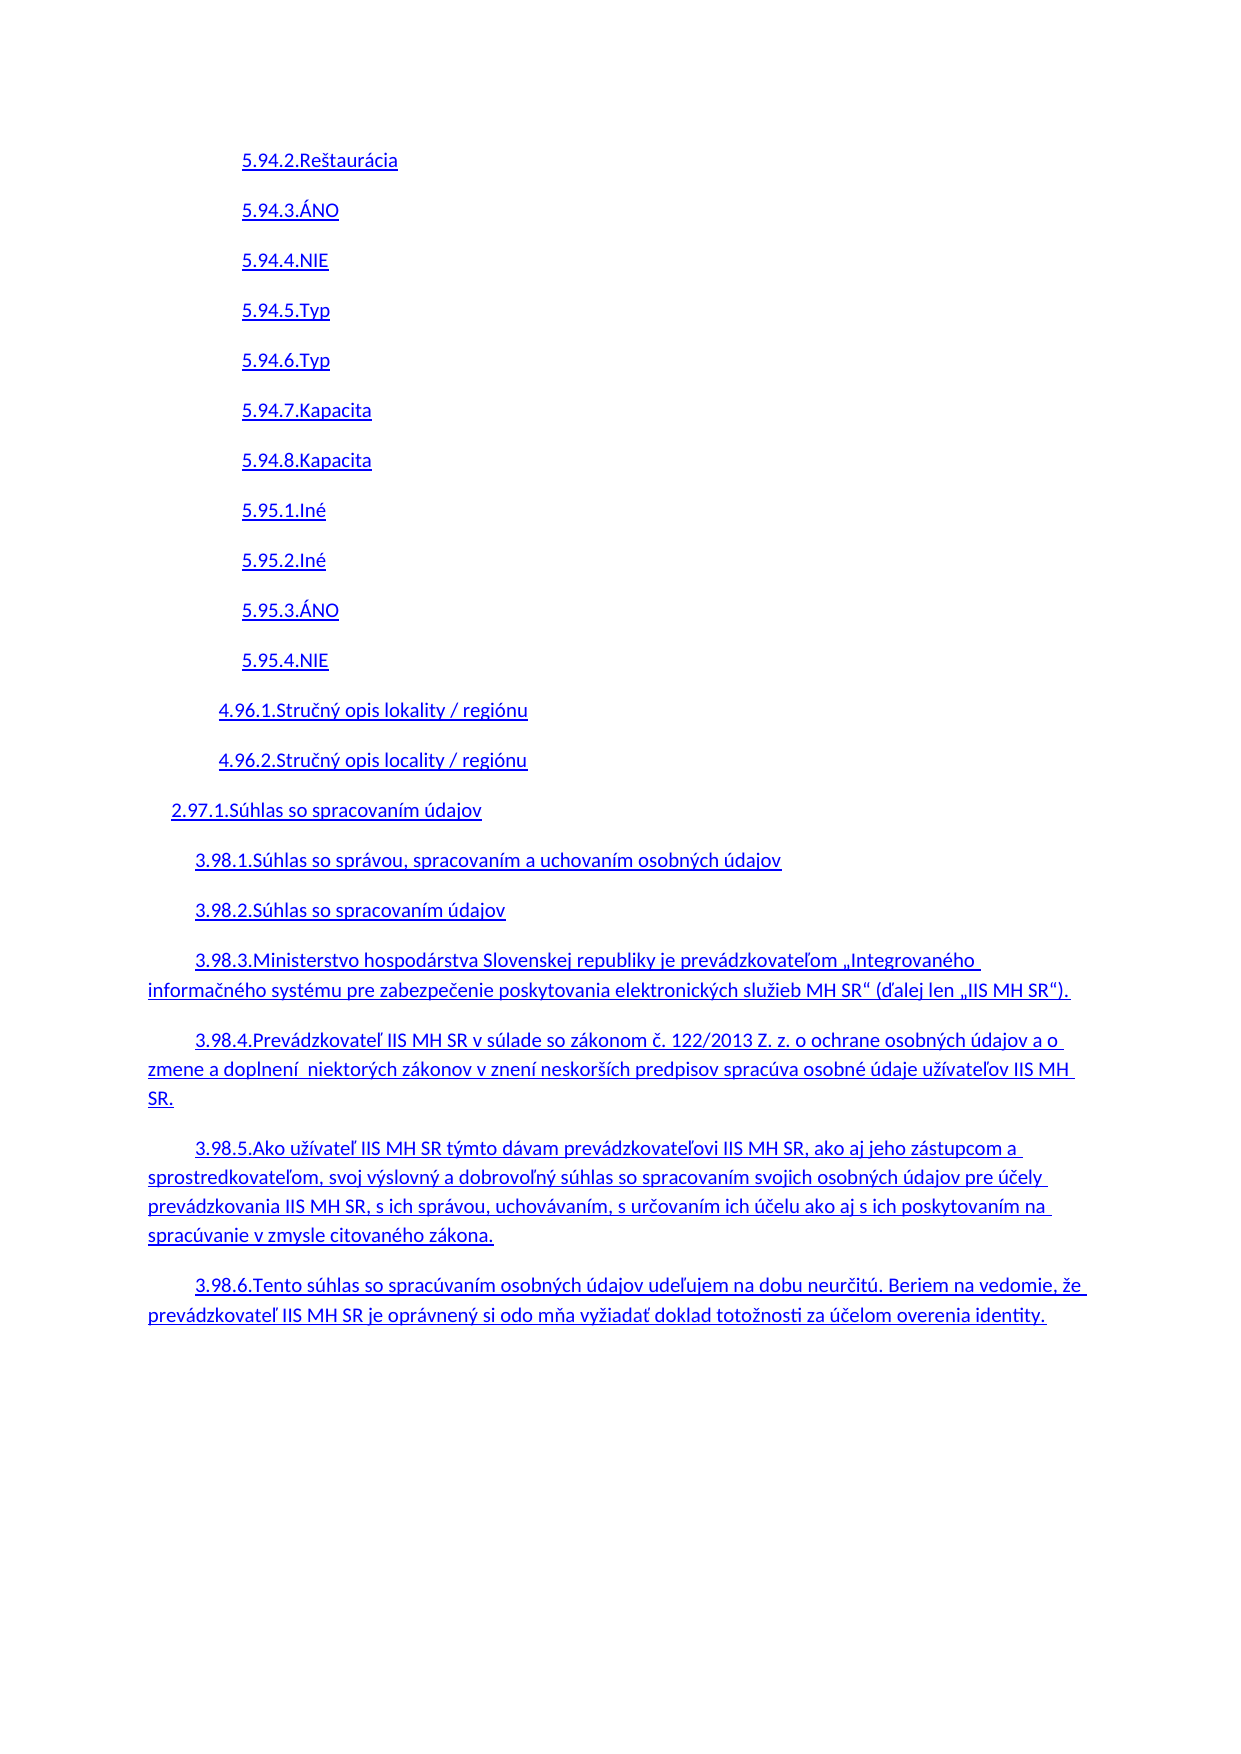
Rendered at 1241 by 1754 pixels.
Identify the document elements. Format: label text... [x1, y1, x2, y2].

text 5.95.3.ÁNO [148, 598, 1093, 623]
text 5.94.8.Kapacita [148, 448, 1093, 473]
text 3.98.6.Tento súhlas so spracúvaním osobných údajov udeľujem na dobu neurčitú. Beriem na vedomie, že prevádzkovateľ IIS MH SR je oprávnený si odo mňa vyžiadať doklad totožnosti za účelom overenia identity. [148, 1273, 1093, 1327]
text 5.95.4.NIE [148, 648, 1093, 673]
text 3.98.2.Súhlas so spracovaním údajov [148, 898, 1093, 923]
text 5.94.3.ÁNO [148, 198, 1093, 223]
text 3.98.3.Ministerstvo hospodárstva Slovenskej republiky je prevádzkovateľom „Integrovaného informačného systému pre zabezpečenie poskytovania elektronických služieb MH SR“ (ďalej len „IIS MH SR“). [148, 948, 1093, 1002]
text 5.94.6.Typ [148, 348, 1093, 373]
text 4.96.1.Stručný opis lokality / regiónu [148, 698, 1093, 723]
text 5.95.2.Iné [148, 548, 1093, 573]
text 5.94.5.Typ [148, 298, 1093, 323]
text 3.98.4.Prevádzkovateľ IIS MH SR v súlade so zákonom č. 122/2013 Z. z. o ochrane osobných údajov a o zmene a doplnení niektorých zákonov v znení neskorších predpisov spracúva osobné údaje užívateľov IIS MH SR. [148, 1027, 1093, 1111]
text 5.94.7.Kapacita [148, 398, 1093, 423]
text 5.94.2.Reštaurácia [148, 148, 1093, 173]
text 2.97.1.Súhlas so spracovaním údajov [148, 798, 1093, 823]
text 5.95.1.Iné [148, 498, 1093, 523]
text 3.98.1.Súhlas so správou, spracovaním a uchovaním osobných údajov [148, 848, 1093, 873]
text 3.98.5.Ako užívateľ IIS MH SR týmto dávam prevádzkovateľovi IIS MH SR, ako aj jeho zástupcom a sprostredkovateľom, svoj výslovný a dobrovoľný súhlas so spracovaním svojich osobných údajov pre účely prevádzkovania IIS MH SR, s ich správou, uchovávaním, s určovaním ich účelu ako aj s ich poskytovaním na spracúvanie v zmysle citovaného zákona. [148, 1135, 1093, 1248]
text 4.96.2.Stručný opis locality / regiónu [148, 748, 1093, 773]
text 5.94.4.NIE [148, 248, 1093, 273]
